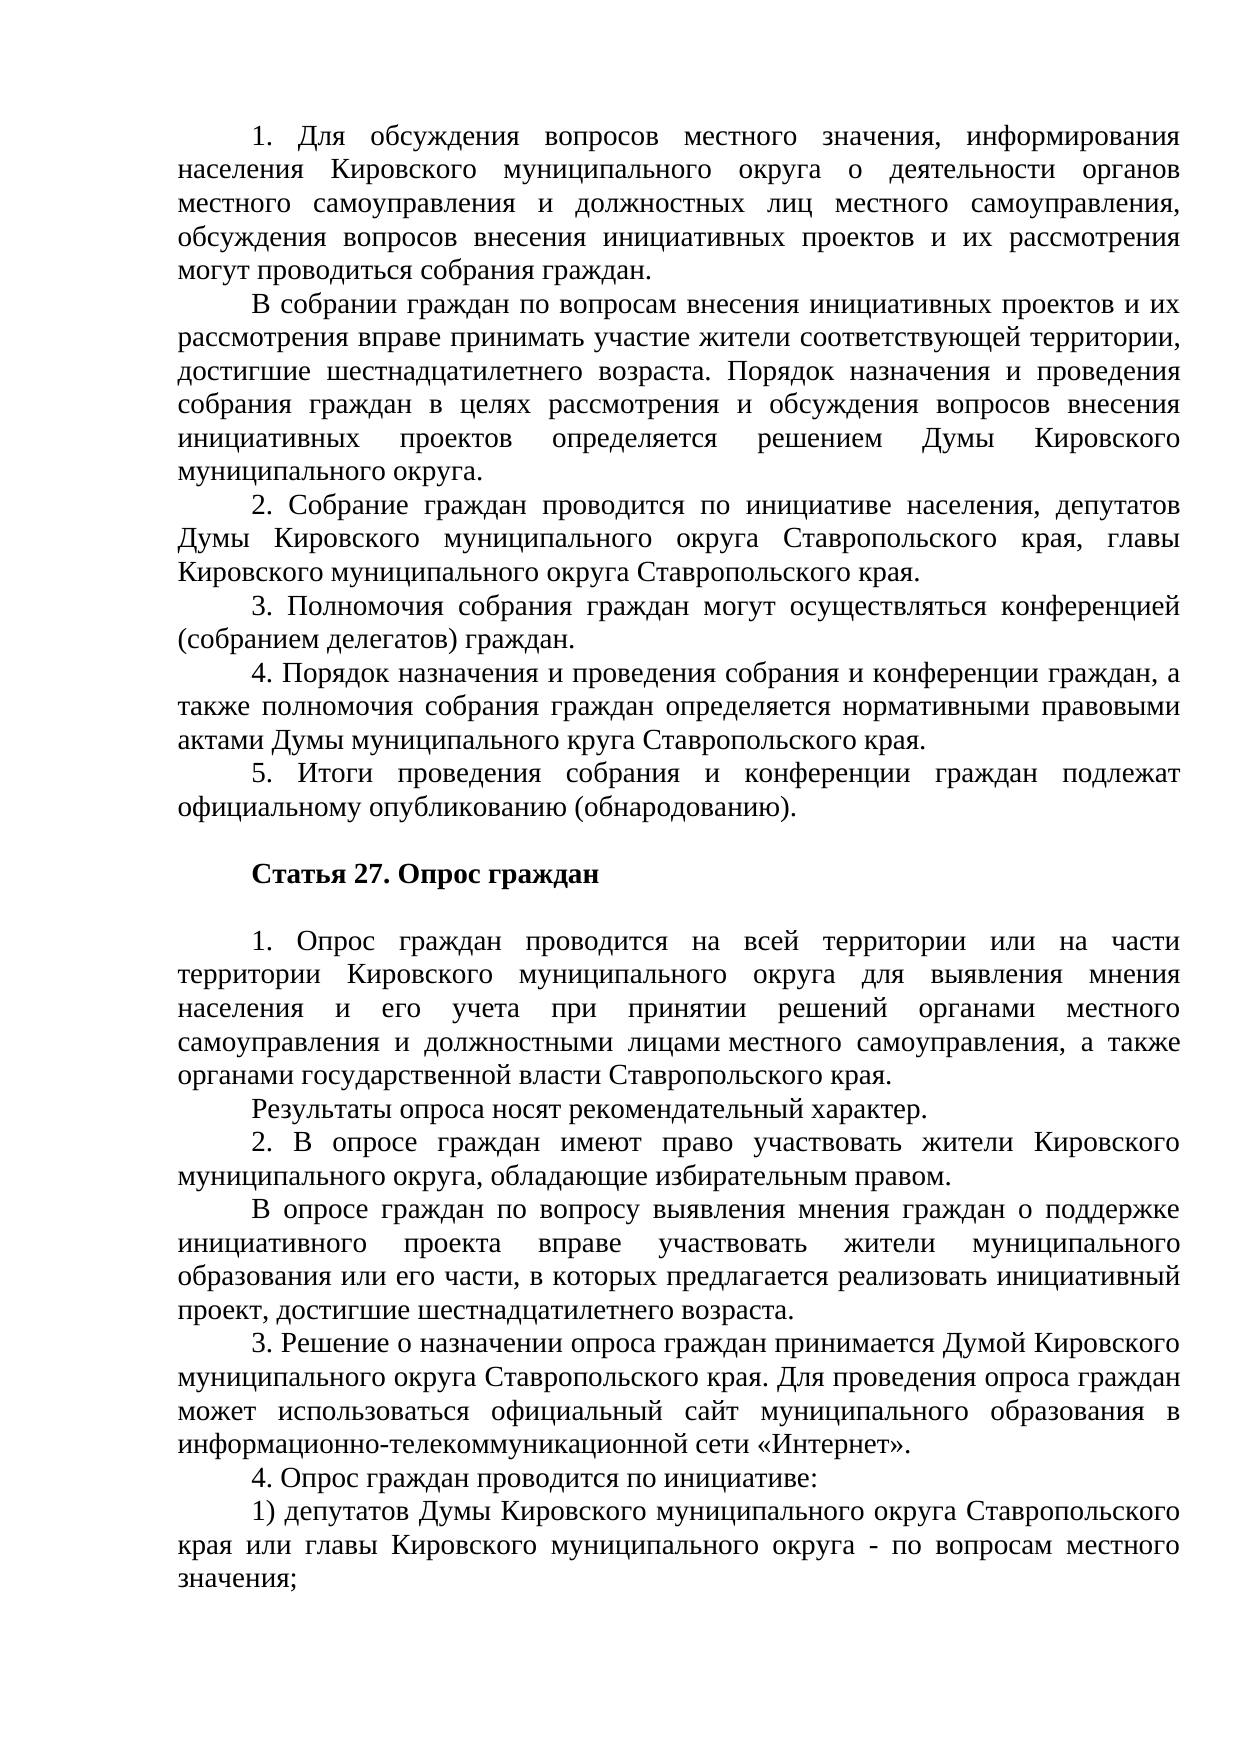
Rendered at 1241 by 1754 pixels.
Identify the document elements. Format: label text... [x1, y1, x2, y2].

text В опросе граждан по вопросу выявления мнения граждан о поддержке инициативного проекта вправе участвовать жители муниципального образования или его части, в которых предлагается реализовать инициативный проект, достигшие шестнадцатилетнего возраста. [177, 1191, 1181, 1326]
text 5. Итоги проведения собрания и конференции граждан подлежат официальному опубликованию (обнародованию). [177, 755, 1181, 822]
text Статья 27. Опрос граждан [177, 856, 1181, 889]
text 4. Порядок назначения и проведения собрания и конференции граждан, а также полномочия собрания граждан определяется нормативными правовыми актами Думы муниципального круга Ставропольского края. [177, 655, 1181, 755]
text 2. Собрание граждан проводится по инициативе населения, депутатов Думы Кировского муниципального округа Ставропольского края, главы Кировского муниципального округа Ставропольского края. [177, 487, 1181, 588]
text 3. Полномочия собрания граждан могут осуществляться конференцией (собранием делегатов) граждан. [177, 588, 1181, 655]
text 1. Для обсуждения вопросов местного значения, информирования населения Кировского муниципального округа о деятельности органов местного самоуправления и должностных лиц местного самоуправления, обсуждения вопросов внесения инициативных проектов и их рассмотрения могут проводиться собрания граждан. [177, 118, 1181, 286]
text 1) депутатов Думы Кировского муниципального округа Ставропольского края или главы Кировского муниципального округа - по вопросам местного значения; [177, 1493, 1181, 1594]
text В собрании граждан по вопросам внесения инициативных проектов и их рассмотрения вправе принимать участие жители соответствующей территории, достигшие шестнадцатилетнего возраста. Порядок назначения и проведения собрания граждан в целях рассмотрения и обсуждения вопросов внесения инициативных проектов определяется решением Думы Кировского муниципального округа. [177, 286, 1181, 487]
text 2. В опросе граждан имеют право участвовать жители Кировского муниципального округа, обладающие избирательным правом. [177, 1124, 1181, 1191]
text Результаты опроса носят рекомендательный характер. [177, 1091, 1181, 1124]
text 1. Опрос граждан проводится на всей территории или на части территории Кировского муниципального округа для выявления мнения населения и его учета при принятии решений органами местного самоуправления и должностными лицами местного самоуправления, а также органами государственной власти Ставропольского края. [177, 923, 1181, 1091]
text 3. Решение о назначении опроса граждан принимается Думой Кировского муниципального округа Ставропольского края. Для проведения опроса граждан может использоваться официальный сайт муниципального образования в информационно-телекоммуникационной сети «Интернет». [177, 1326, 1181, 1460]
text 4. Опрос граждан проводится по инициативе: [177, 1460, 1181, 1493]
